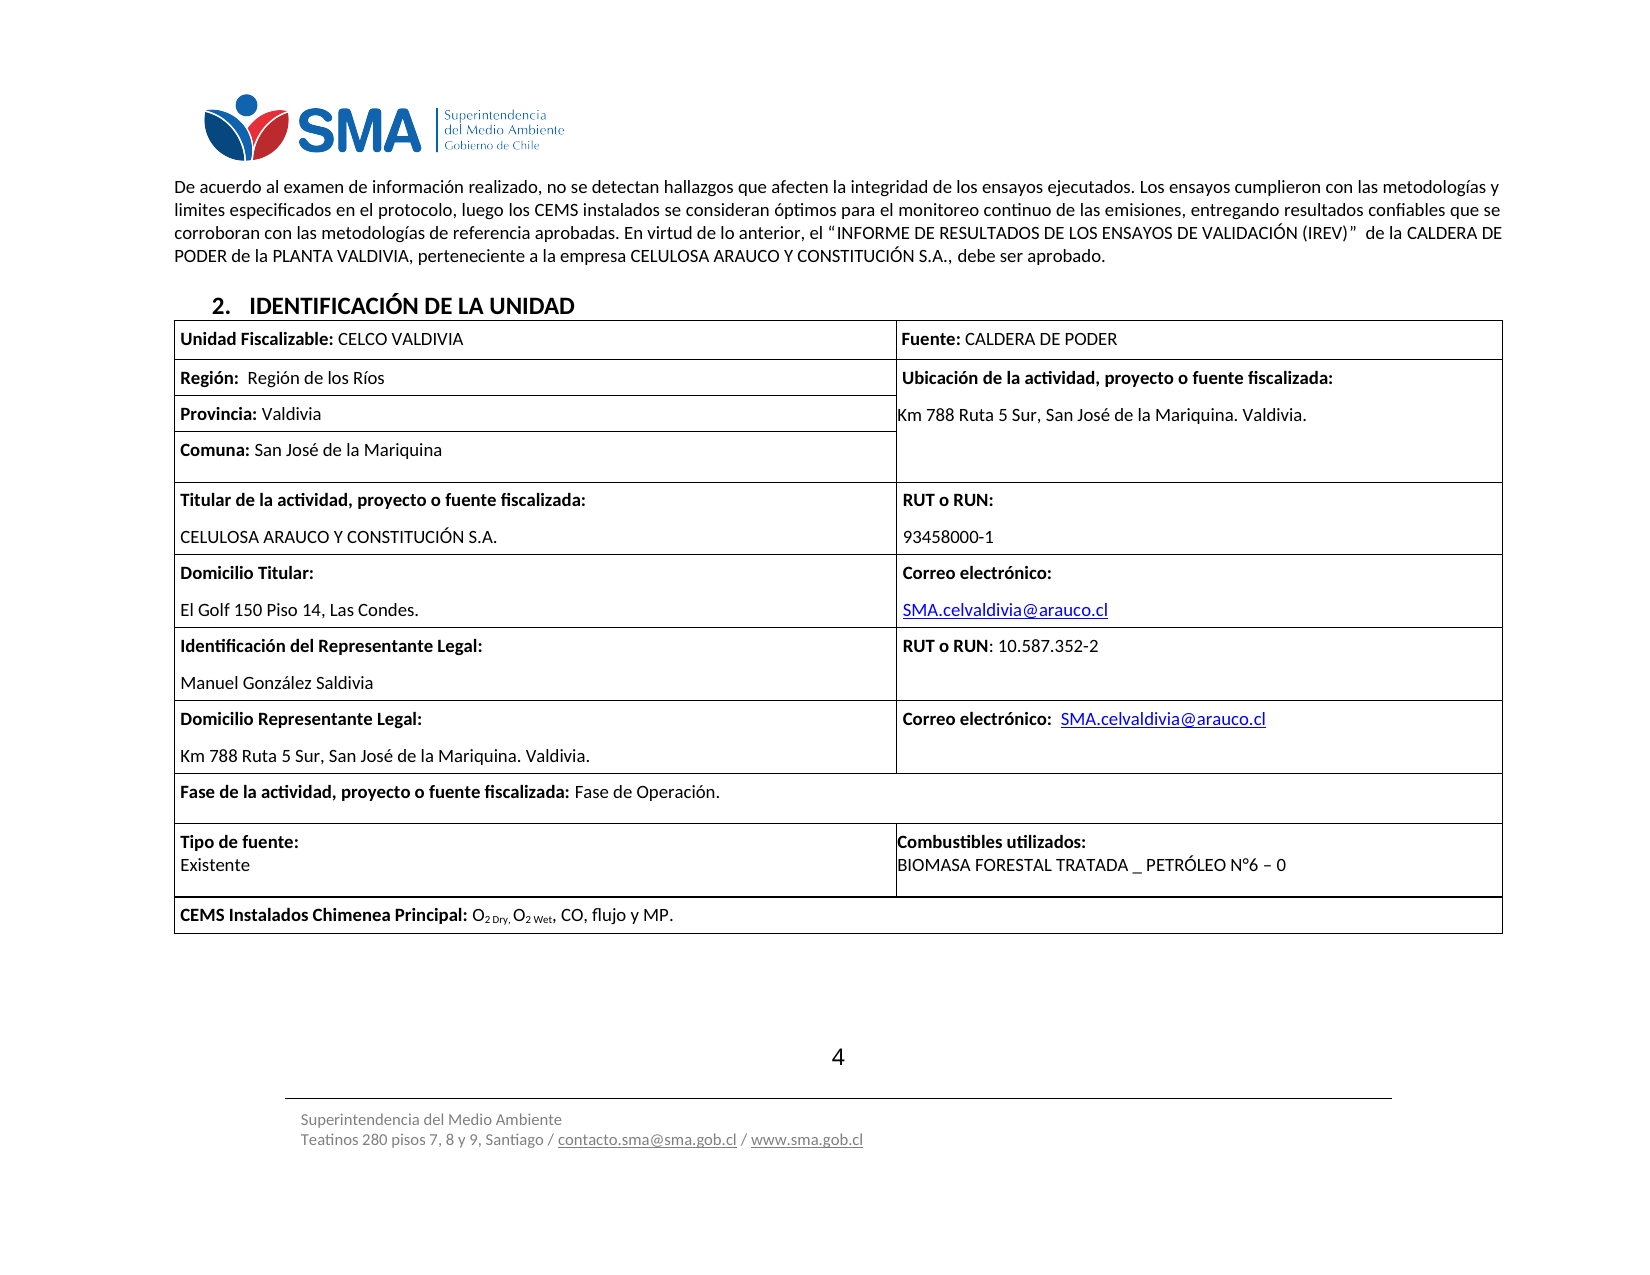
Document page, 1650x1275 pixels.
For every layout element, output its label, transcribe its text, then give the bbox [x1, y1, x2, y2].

table_cell Comuna: San José de la Mariquina [175, 432, 896, 482]
table_cell Tipo de fuente: Existente [175, 824, 896, 896]
table_cell Domicilio Titular: El Golf 150 Piso 14, Las Condes. [175, 555, 896, 627]
table_cell RUT o RUN: 10.587.352-2 [897, 628, 1502, 700]
table_header Unidad Fiscalizable: CELCO VALDIVIA [175, 321, 896, 359]
table_cell Fase de la actividad, proyecto o fuente fiscalizada: Fase de Operación. [175, 774, 1502, 823]
table_cell Ubicación de la actividad, proyecto o fuente fiscalizada: Km 788 Ruta 5 Sur, San José de la Mariquina. Valdivia. [897, 360, 1502, 482]
table_header Fuente: CALDERA DE PODER [897, 321, 1502, 359]
table_cell Identificación del Representante Legal: Manuel González Saldivia [175, 628, 896, 700]
table_cell Titular de la actividad, proyecto o fuente fiscalizada: CELULOSA ARAUCO Y CONSTITUCIÓN S.A. [175, 483, 896, 554]
subtitle IDENTIFICACIÓN DE LA UNIDAD [212, 290, 1502, 320]
table_cell RUT o RUN: 93458000-1 [897, 483, 1502, 554]
table_cell Correo electrónico: SMA.celvaldivia@arauco.cl [897, 555, 1502, 627]
table_cell Región: Región de los Ríos [175, 360, 896, 395]
table_cell Domicilio Representante Legal: Km 788 Ruta 5 Sur, San José de la Mariquina. Valdivia. [175, 701, 896, 773]
table_cell Combustibles utilizados: BIOMASA FORESTAL TRATADA _ PETRÓLEO N°6 – 0 [897, 824, 1502, 896]
picture [174, 73, 584, 176]
table_cell Correo electrónico: SMA.celvaldivia@arauco.cl [897, 701, 1502, 773]
table_cell CEMS Instalados Chimenea Principal: O2 Dry, O2 Wet, CO, flujo y MP. [175, 898, 1502, 932]
text De acuerdo al examen de información realizado, no se detectan hallazgos que afecten la integridad de los ensayos ejecutados. Los ensayos cumplieron con las metodologías y limites especificados en el protocolo, luego los CEMS instalados se consideran óptimos para el monitoreo continuo de las emisiones, entregando resultados confiables que se corroboran con las metodologías de referencia aprobadas. En virtud de lo anterior, el “INFORME DE RESULTADOS DE LOS ENSAYOS DE VALIDACIÓN (IREV)” de la CALDERA DE PODER de la PLANTA VALDIVIA, perteneciente a la empresa CELULOSA ARAUCO Y CONSTITUCIÓN S.A., debe ser aprobado. [174, 175, 1502, 267]
table_cell Provincia: Valdivia [175, 396, 896, 431]
